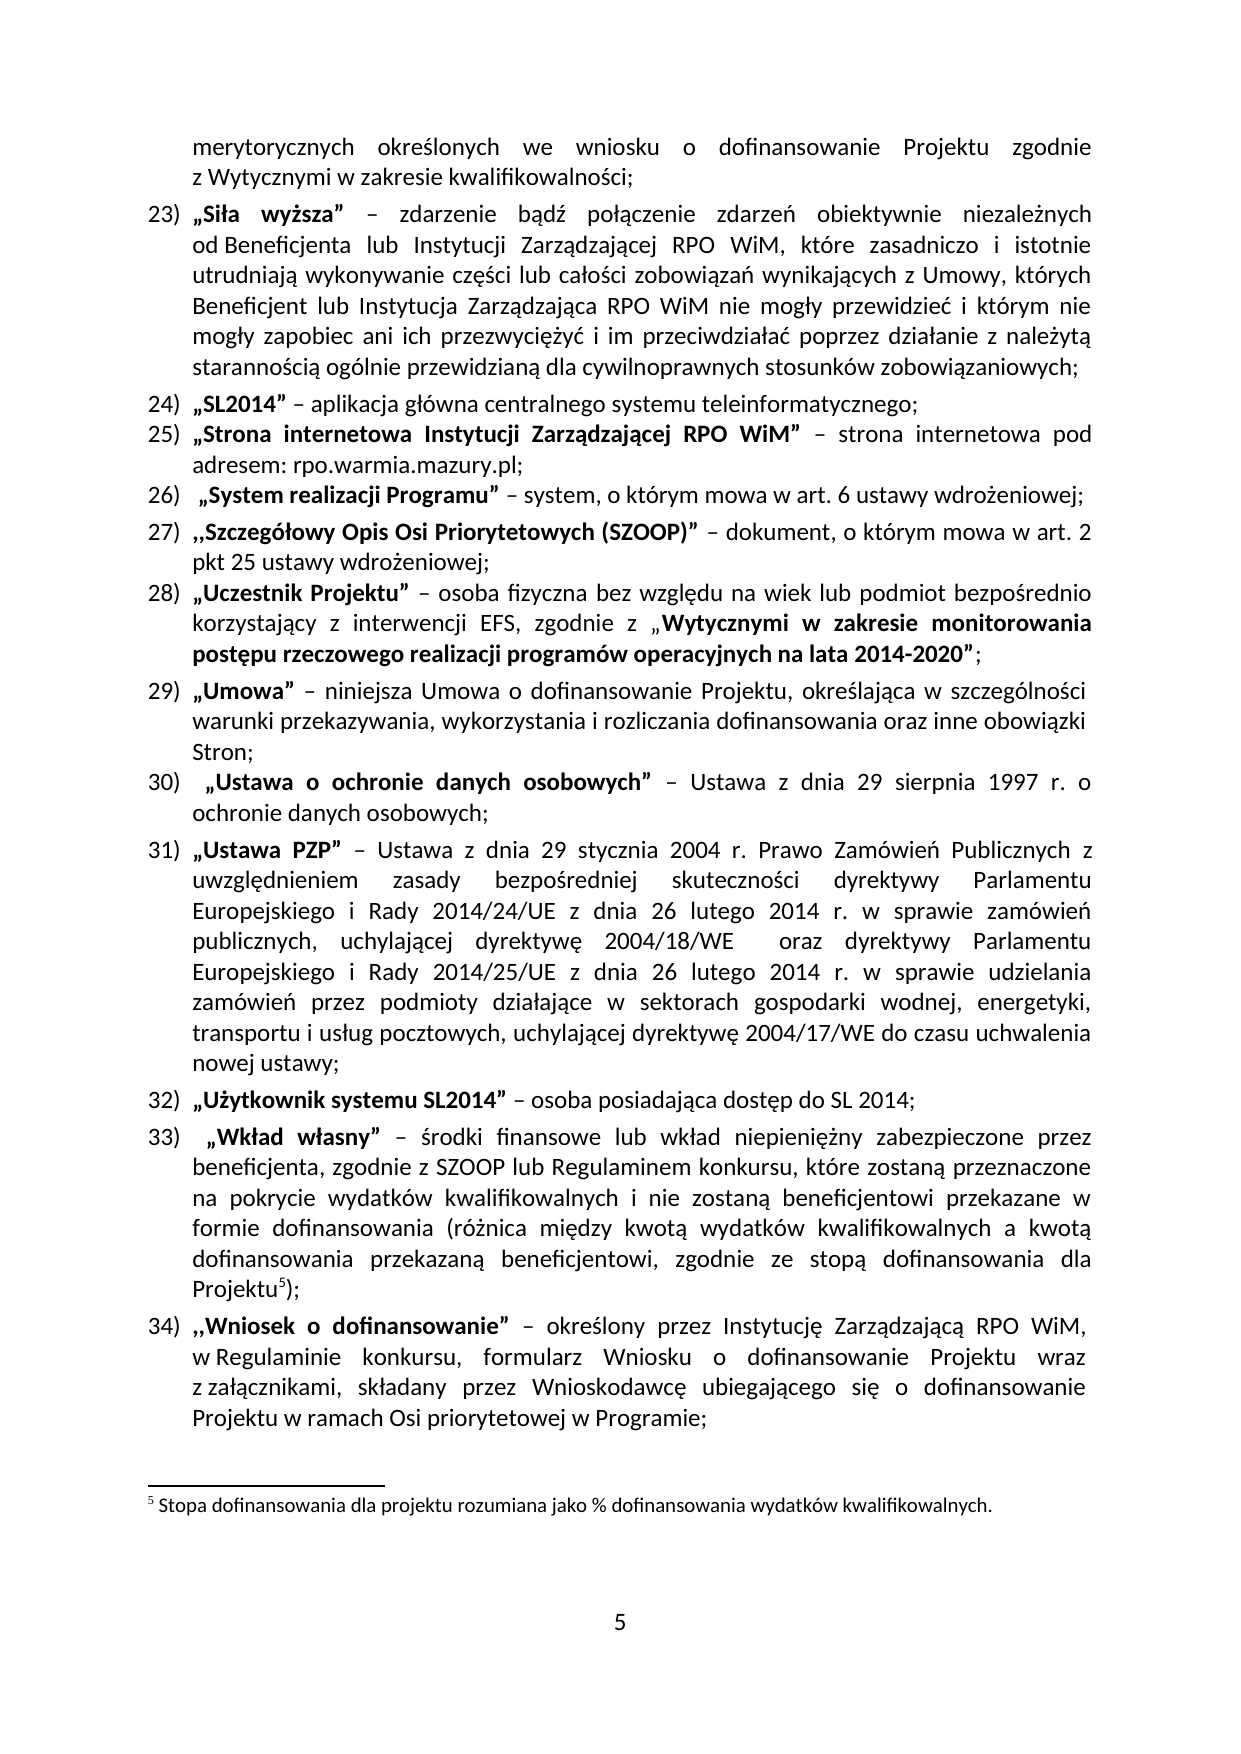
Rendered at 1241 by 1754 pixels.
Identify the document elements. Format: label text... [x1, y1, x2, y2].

list „Ustawa o ochronie danych osobowych” – Ustawa z dnia 29 sierpnia 1997 r. o ochronie danych osobowych; [148, 766, 1092, 827]
list „Umowa” – niniejsza Umowa o dofinansowanie Projektu, określająca w szczególności warunki przekazywania, wykorzystania i rozliczania dofinansowania oraz inne obowiązki Stron; [148, 675, 1087, 766]
list ,,Wniosek o dofinansowanie” – określony przez Instytucję Zarządzającą RPO WiM, w Regulaminie konkursu, formularz Wniosku o dofinansowanie Projektu wraz z załącznikami, składany przez Wnioskodawcę ubiegającego się o dofinansowanie Projektu w ramach Osi priorytetowej w Programie; [148, 1310, 1087, 1432]
list ,,Szczegółowy Opis Osi Priorytetowych (SZOOP)” – dokument, o którym mowa w art. 2 pkt 25 ustawy wdrożeniowej; [148, 516, 1092, 577]
list „Siła wyższa” – zdarzenie bądź połączenie zdarzeń obiektywnie niezależnych od Beneficjenta lub Instytucji Zarządzającej RPO WiM, które zasadniczo i istotnie utrudniają wykonywanie części lub całości zobowiązań wynikających z Umowy, których Beneficjent lub Instytucja Zarządzająca RPO WiM nie mogły przewidzieć i którym nie mogły zapobiec ani ich przezwyciężyć i im przeciwdziałać poprzez działanie z należytą starannością ogólnie przewidzianą dla cywilnoprawnych stosunków zobowiązaniowych; [148, 198, 1092, 381]
list „SL2014” – aplikacja główna centralnego systemu teleinformatycznego; [148, 388, 1092, 418]
list „Strona internetowa Instytucji Zarządzającej RPO WiM” – strona internetowa pod adresem: rpo.warmia.mazury.pl; [148, 418, 1092, 479]
list „Uczestnik Projektu” – osoba fizyczna bez względu na wiek lub podmiot bezpośrednio korzystający z interwencji EFS, zgodnie z „Wytycznymi w zakresie monitorowania postępu rzeczowego realizacji programów operacyjnych na lata 2014-2020”; [148, 577, 1092, 669]
list „System realizacji Programu” – system, o którym mowa w art. 6 ustawy wdrożeniowej; [148, 479, 1092, 510]
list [148, 131, 1092, 192]
list „Wkład własny” – środki finansowe lub wkład niepieniężny zabezpieczone przez beneficjenta, zgodnie z SZOOP lub Regulaminem konkursu, które zostaną przeznaczone na pokrycie wydatków kwalifikowalnych i nie zostaną beneficjentowi przekazane w formie dofinansowania (różnica między kwotą wydatków kwalifikowalnych a kwotą dofinansowania przekazaną beneficjentowi, zgodnie ze stopą dofinansowania dla Projektu); [148, 1121, 1092, 1304]
list „Użytkownik systemu SL2014” – osoba posiadająca dostęp do SL 2014; [148, 1084, 1092, 1115]
list „Ustawa PZP” – Ustawa z dnia 29 stycznia 2004 r. Prawo Zamówień Publicznych z uwzględnieniem zasady bezpośredniej skuteczności dyrektywy Parlamentu Europejskiego i Rady 2014/24/UE z dnia 26 lutego 2014 r. w sprawie zamówień publicznych, uchylającej dyrektywę 2004/18/WE oraz dyrektywy Parlamentu Europejskiego i Rady 2014/25/UE z dnia 26 lutego 2014 r. w sprawie udzielania zamówień przez podmioty działające w sektorach gospodarki wodnej, energetyki, transportu i usług pocztowych, uchylającej dyrektywę 2004/17/WE do czasu uchwalenia nowej ustawy; [148, 834, 1092, 1078]
